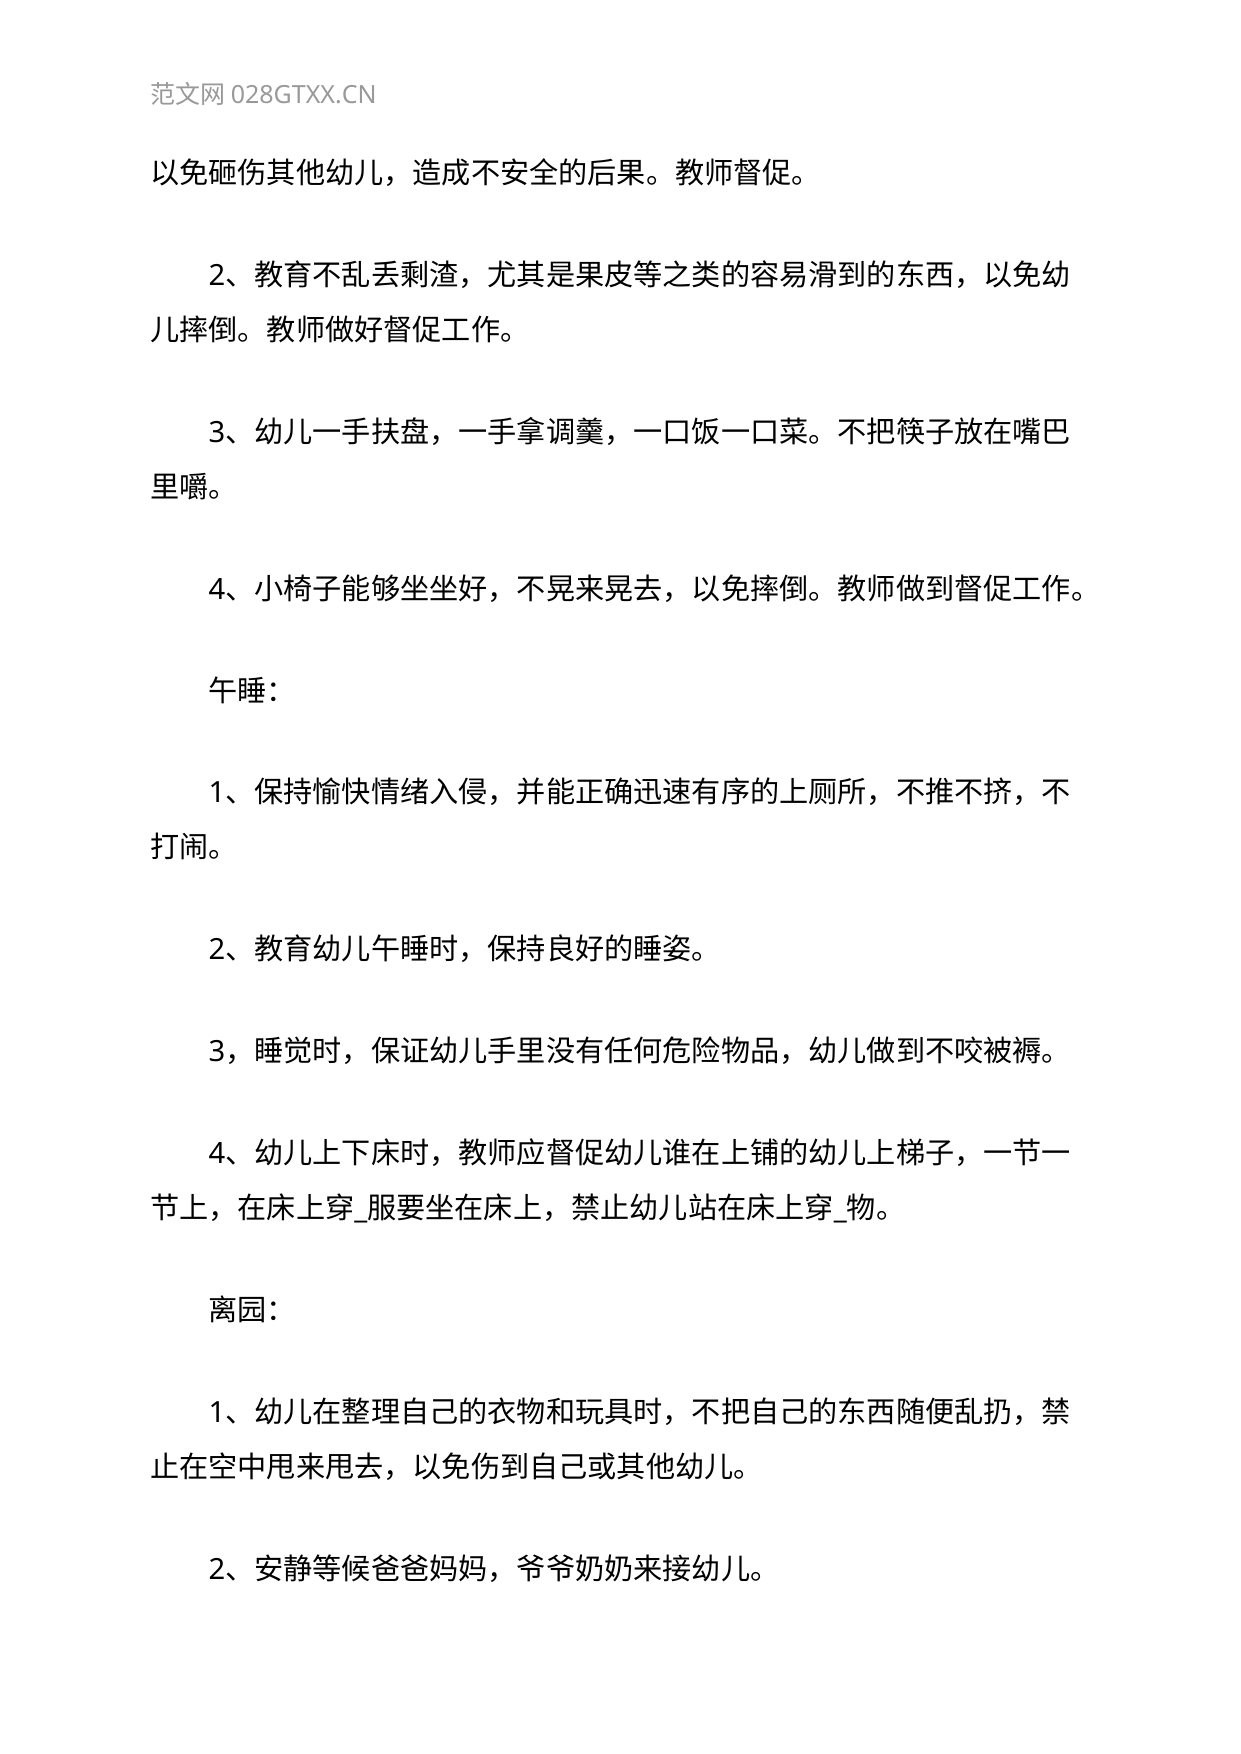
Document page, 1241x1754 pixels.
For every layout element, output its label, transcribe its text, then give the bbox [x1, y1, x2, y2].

text 2、教育不乱丢剩渣，尤其是果皮等之类的容易滑到的东西，以免幼儿摔倒。教师做好督促工作。 [150, 252, 1090, 349]
text 3、幼儿一手扶盘，一手拿调羹，一口饭一口菜。不把筷子放在嘴巴里嚼。 [150, 408, 1090, 506]
text 2、安静等候爸爸妈妈，爷爷奶奶来接幼儿。 [150, 1545, 1090, 1588]
text 3，睡觉时，保证幼儿手里没有任何危险物品，幼儿做到不咬被褥。 [150, 1028, 1090, 1070]
text 午睡： [150, 667, 1090, 709]
text 1、幼儿在整理自己的衣物和玩具时，不把自己的东西随便乱扔，禁止在空中甩来甩去，以免伤到自己或其他幼儿。 [150, 1388, 1090, 1486]
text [150, 150, 1090, 192]
text 2、教育幼儿午睡时，保持良好的睡姿。 [150, 926, 1090, 968]
text 4、幼儿上下床时，教师应督促幼儿谁在上铺的幼儿上梯子，一节一节上，在床上穿_服要坐在床上，禁止幼儿站在床上穿_物。 [150, 1130, 1090, 1227]
text 4、小椅子能够坐坐好，不晃来晃去，以免摔倒。教师做到督促工作。 [150, 565, 1090, 608]
text 离园： [150, 1287, 1090, 1329]
text 1、保持愉快情绪入侵，并能正确迅速有序的上厕所，不推不挤，不打闹。 [150, 769, 1090, 866]
